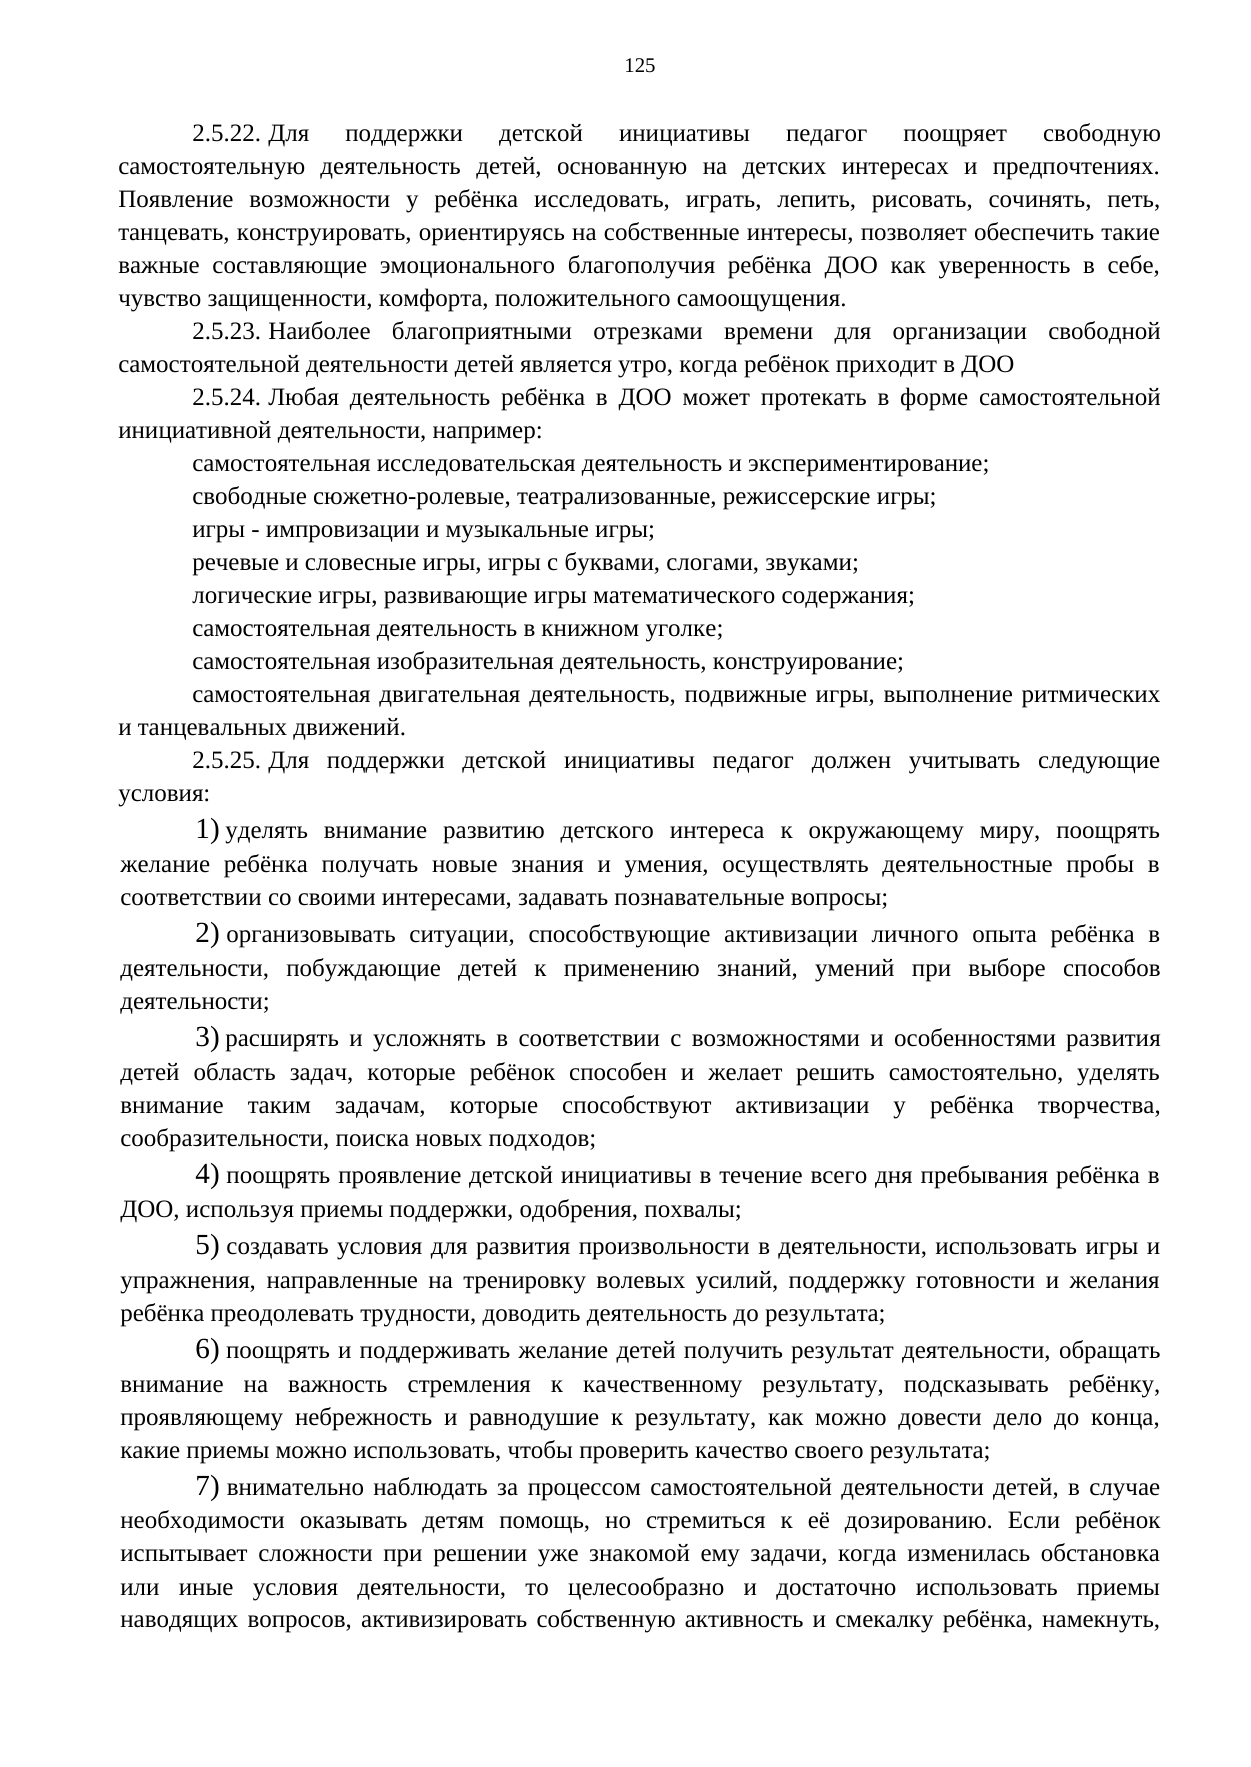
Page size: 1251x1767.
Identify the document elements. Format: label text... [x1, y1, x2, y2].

list расширять и усложнять в соответствии с возможностями и особенностями развития детей область задач, которые ребёнок способен и желает решить самостоятельно, уделять внимание таким задачам, которые способствуют активизации у ребёнка творчества, сообразительности, поиска новых подходов; [120, 1019, 1161, 1152]
list создавать условия для развития произвольности в деятельности, использовать игры и упражнения, направленные на тренировку волевых усилий, поддержку готовности и желания ребёнка преодолевать трудности, доводить деятельность до результата; [120, 1227, 1161, 1327]
list Любая деятельность ребёнка в ДОО может протекать в форме самостоятельной инициативной деятельности, например: [118, 382, 1161, 444]
list Для поддержки детской инициативы педагог должен учитывать следующие условия: [118, 746, 1161, 807]
text речевые и словесные игры, игры с буквами, слогами, звуками; [118, 547, 1161, 576]
text самостоятельная деятельность в книжном уголке; [118, 613, 1161, 642]
text игры - импровизации и музыкальные игры; [118, 514, 1161, 543]
list Наиболее благоприятными отрезками времени для организации свободной самостоятельной деятельности детей является утро, когда ребёнок приходит в ДОО [118, 316, 1161, 378]
list Для поддержки детской инициативы педагог поощряет свободную самостоятельную деятельность детей, основанную на детских интересах и предпочтениях. Появление возможности у ребёнка исследовать, играть, лепить, рисовать, сочинять, петь, танцевать, конструировать, ориентируясь на собственные интересы, позволяет обеспечить такие важные составляющие эмоционального благополучия ребёнка ДОО как уверенность в себе, чувство защищенности, комфорта, положительного самоощущения. [118, 118, 1161, 312]
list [120, 1468, 1161, 1633]
text самостоятельная изобразительная деятельность, конструирование; [118, 646, 1161, 675]
list организовывать ситуации, способствующие активизации личного опыта ребёнка в деятельности, побуждающие детей к применению знаний, умений при выборе способов деятельности; [120, 915, 1161, 1015]
text самостоятельная исследовательская деятельность и экспериментирование; [118, 448, 1161, 477]
text свободные сюжетно-ролевые, театрализованные, режиссерские игры; [118, 481, 1161, 510]
text самостоятельная двигательная деятельность, подвижные игры, выполнение ритмических и танцевальных движений. [118, 679, 1161, 741]
list поощрять проявление детской инициативы в течение всего дня пребывания ребёнка в ДОО, используя приемы поддержки, одобрения, похвалы; [120, 1156, 1161, 1223]
list поощрять и поддерживать желание детей получить результат деятельности, обращать внимание на важность стремления к качественному результату, подсказывать ребёнку, проявляющему небрежность и равнодушие к результату, как можно довести дело до конца, какие приемы можно использовать, чтобы проверить качество своего результата; [120, 1331, 1161, 1463]
list уделять внимание развитию детского интереса к окружающему миру, поощрять желание ребёнка получать новые знания и умения, осуществлять деятельностные пробы в соответствии со своими интересами, задавать познавательные вопросы; [120, 812, 1161, 911]
text логические игры, развивающие игры математического содержания; [118, 580, 1161, 609]
